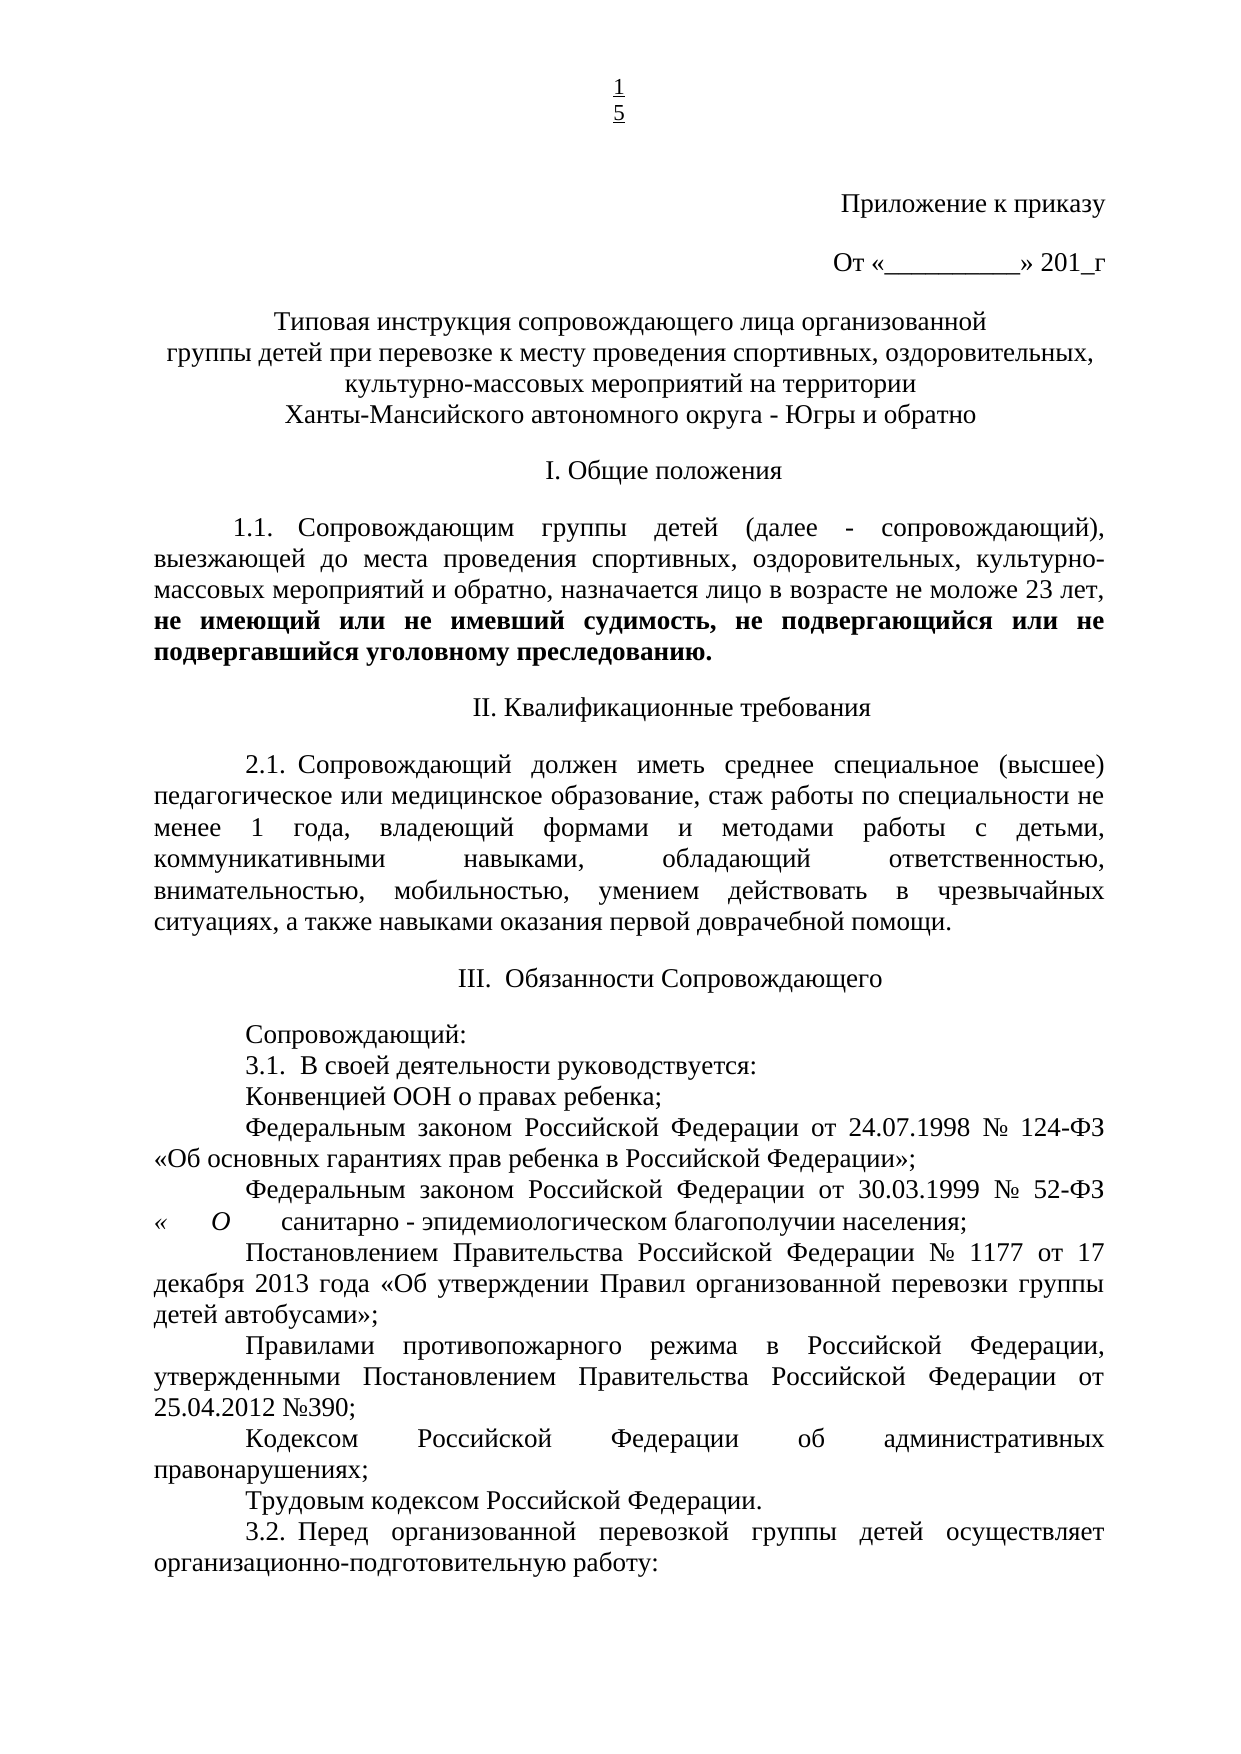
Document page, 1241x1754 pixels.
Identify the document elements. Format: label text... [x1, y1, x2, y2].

text От «__________» 201_г [156, 247, 1106, 278]
text I. Общие положения [545, 458, 1106, 485]
list Перед организованной перевозкой группы детей осуществляет организационно-подготовительную работу: [153, 1516, 1106, 1578]
text Постановлением Правительства Российской Федерации № 1177 от 17 декабря 2013 года «Об утверждении Правил организованной перевозки группы детей автобусами»; [153, 1236, 1106, 1329]
text Федеральным законом Российской Федерации от 30.03.1999 № 52-ФЗ «О санитарно - эпидемиологическом благополучии населения; [153, 1174, 1106, 1236]
text Сопровождающий: [153, 1019, 1106, 1050]
list В своей деятельности руководствуется: [153, 1050, 1106, 1081]
text II. Квалификационные требования [472, 695, 1106, 722]
text Приложение к приказу [156, 187, 1106, 218]
list Обязанности Сопровождающего [458, 966, 1106, 993]
text Кодексом Российской Федерации об административных правонарушениях; [153, 1422, 1106, 1484]
text Типовая инструкция сопровождающего лица организованной группы детей при перевозке к месту проведения спортивных, оздоровительных, культурно-массовых мероприятий на территории Ханты-Мансийского автономного округа - Югры и обратно [156, 306, 1106, 430]
text Конвенцией ООН о правах ребенка; [153, 1081, 1106, 1112]
list Сопровождающим группы детей (далее - сопровождающий), выезжающей до места проведения спортивных, оздоровительных, культурно- массовых мероприятий и обратно, назначается лицо в возрасте не моложе 23 лет, не имеющий или не имевший судимость, не подвергающийся или не подвергавшийся уголовному преследованию. [153, 511, 1106, 667]
list Сопровождающий должен иметь среднее специальное (высшее) педагогическое или медицинское образование, стаж работы по специальности не менее 1 года, владеющий формами и методами работы с детьми, коммуникативными навыками, обладающий ответственностью, внимательностью, мобильностью, умением действовать в чрезвычайных ситуациях, а также навыками оказания первой доврачебной помощи. [153, 748, 1106, 937]
text Правилами противопожарного режима в Российской Федерации, утвержденными Постановлением Правительства Российской Федерации от 25.04.2012 №390; [153, 1329, 1106, 1422]
text Трудовым кодексом Российской Федерации. [153, 1484, 1106, 1516]
text Федеральным законом Российской Федерации от 24.07.1998 № 124-ФЗ «Об основных гарантиях прав ребенка в Российской Федерации»; [153, 1112, 1106, 1174]
